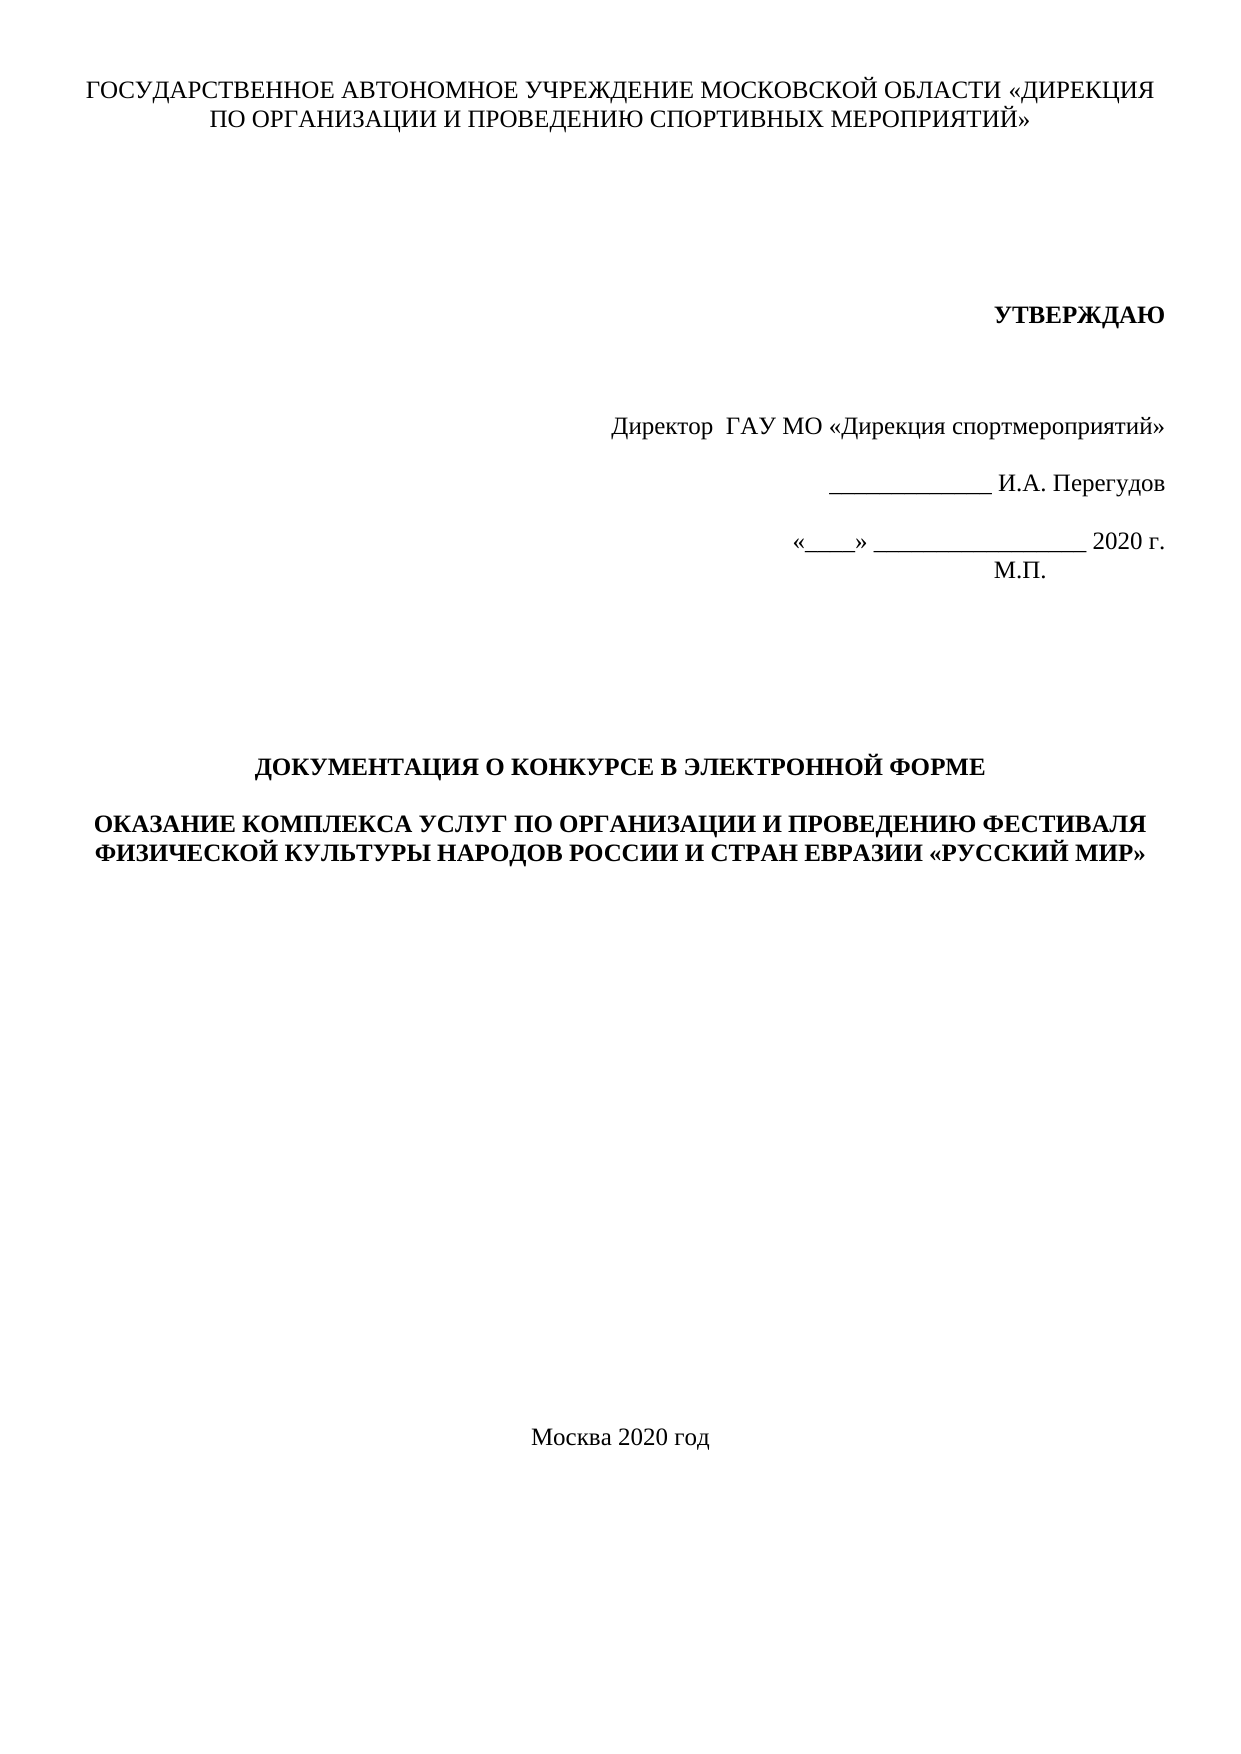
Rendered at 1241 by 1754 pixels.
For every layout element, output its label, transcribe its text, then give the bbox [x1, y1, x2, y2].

text ГОСУДАРСТВЕННОЕ АВТОНОМНОЕ УЧРЕЖДЕНИЕ МОСКОВСКОЙ ОБЛАСТИ «ДИРЕКЦИЯ ПО ОРГАНИЗАЦИИ И ПРОВЕДЕНИЮ СПОРТИВНЫХ МЕРОПРИЯТИЙ» [75, 75, 1008, 132]
text ОКАЗАНИЕ КОМПЛЕКСА УСЛУГ ПО ОРГАНИЗАЦИИ И ПРОВЕДЕНИЮ ФЕСТИВАЛЯ ФИЗИЧЕСКОЙ КУЛЬТУРЫ НАРОДОВ РОССИИ И СТРАН ЕВРАЗИИ «РУССКИЙ МИР» [75, 809, 1165, 1182]
text _____________ И.А. Перегудов [75, 468, 1165, 497]
text «____» _________________ 2020 г. [75, 526, 1165, 555]
text Директор ГАУ МО «Дирекция спортмероприятий» [75, 411, 1165, 440]
text М.П. [75, 555, 1165, 583]
text УТВЕРЖДАЮ [75, 301, 1165, 329]
text ДОКУМЕНТАЦИЯ О КОНКУРСЕ В ЭЛЕКТРОННОЙ ФОРМЕ [75, 752, 1165, 780]
text Москва 2020 год [75, 1422, 1165, 1451]
text ГОСУДАРСТВЕННОЕ АВТОНОМНОЕ УЧРЕЖДЕНИЕ МОСКОВСКОЙ ОБЛАСТИ «ДИРЕКЦИЯ ПО ОРГАНИЗАЦИИ И ПРОВЕДЕНИЮ СПОРТИВНЫХ МЕРОПРИЯТИЙ» [1031, 75, 1165, 132]
